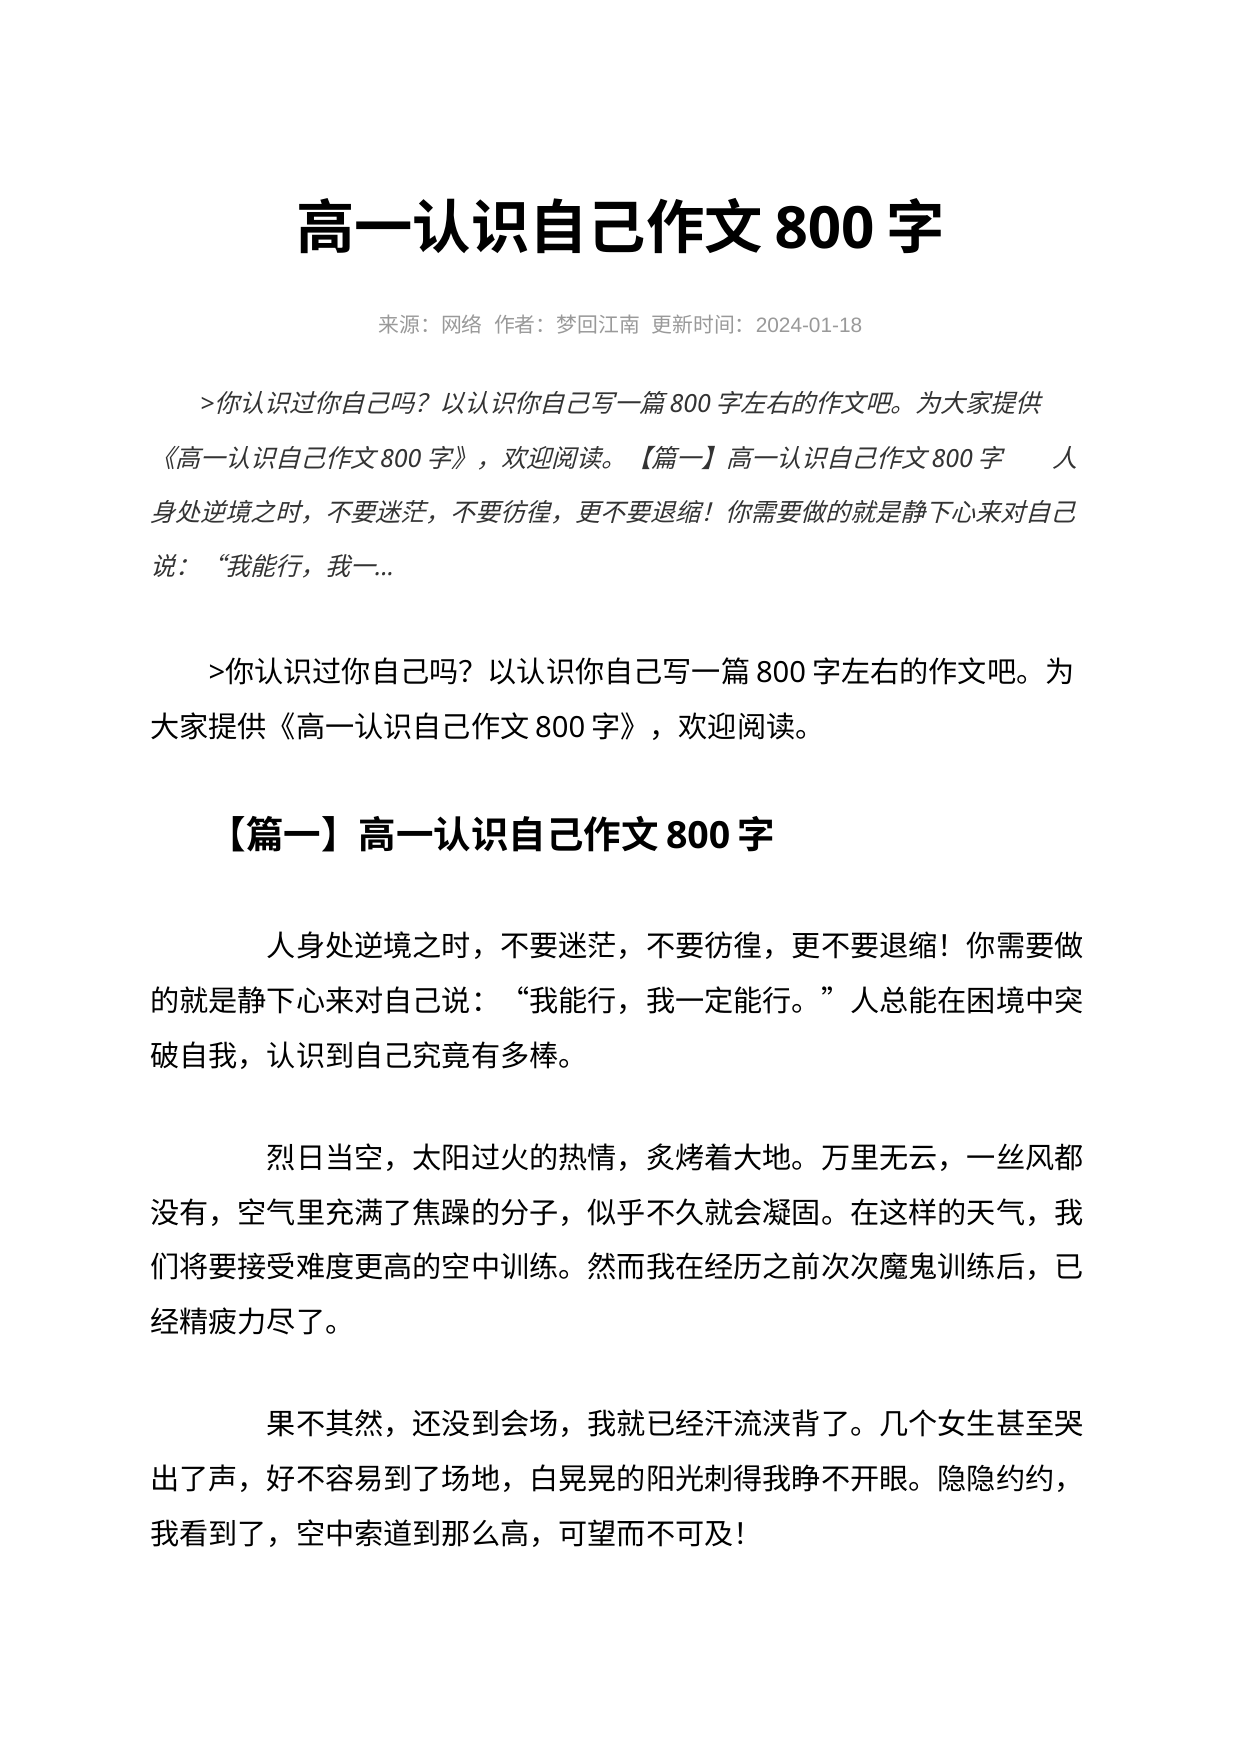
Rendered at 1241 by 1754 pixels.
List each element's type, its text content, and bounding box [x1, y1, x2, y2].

text 人身处逆境之时，不要迷茫，不要彷徨，更不要退缩！你需要做的就是静下心来对自己说：“我能行，我一定能行。”人总能在困境中突破自我，认识到自己究竟有多棒。 [150, 923, 1090, 1075]
text 果不其然，还没到会场，我就已经汗流浃背了。几个女生甚至哭出了声，好不容易到了场地，白晃晃的阳光刺得我睁不开眼。隐隐约约，我看到了，空中索道到那么高，可望而不可及！ [150, 1401, 1090, 1553]
text 【篇一】高一认识自己作文800字 [150, 805, 1090, 859]
text 来源：网络 作者：梦回江南 更新时间：2024-01-18 [150, 313, 1090, 337]
subtitle 高一认识自己作文800字 [150, 181, 1090, 266]
text 烈日当空，太阳过火的热情，炙烤着大地。万里无云，一丝风都没有，空气里充满了焦躁的分子，似乎不久就会凝固。在这样的天气，我们将要接受难度更高的空中训练。然而我在经历之前次次魔鬼训练后，已经精疲力尽了。 [150, 1134, 1090, 1341]
text >你认识过你自己吗？以认识你自己写一篇800字左右的作文吧。为大家提供《高一认识自己作文800字》，欢迎阅读。 [150, 648, 1090, 746]
text >你认识过你自己吗？以认识你自己写一篇800字左右的作文吧。为大家提供《高一认识自己作文800字》，欢迎阅读。【篇一】高一认识自己作文800字 人身处逆境之时，不要迷茫，不要彷徨，更不要退缩！你需要做的就是静下心来对自己说：“我能行，我一... [150, 384, 1090, 583]
